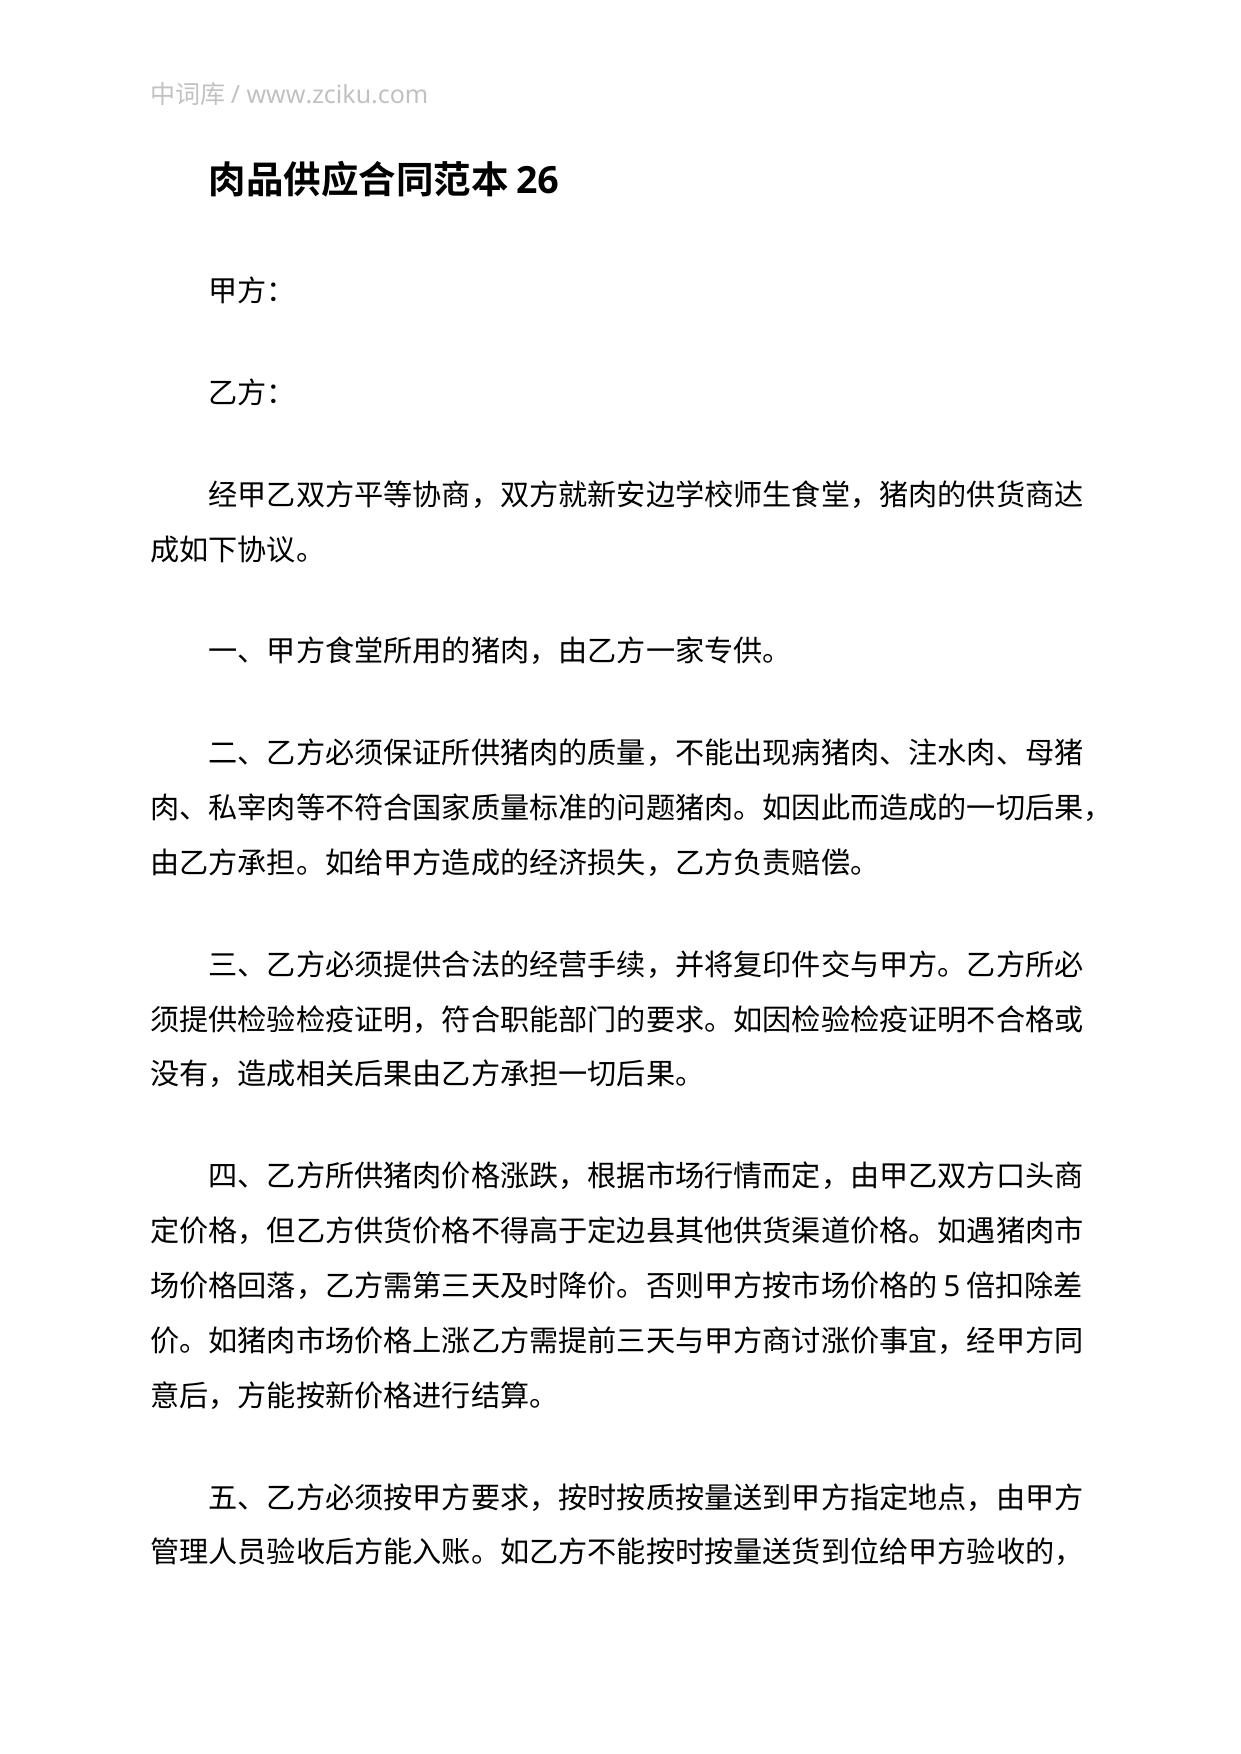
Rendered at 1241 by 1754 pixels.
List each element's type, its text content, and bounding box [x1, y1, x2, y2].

text 乙方： [150, 369, 1090, 412]
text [150, 1474, 1090, 1571]
text 经甲乙双方平等协商，双方就新安边学校师生食堂，猪肉的供货商达成如下协议。 [150, 471, 1090, 568]
text 一、甲方食堂所用的猪肉，由乙方一家专供。 [150, 628, 1090, 670]
text 甲方： [150, 268, 1090, 310]
text 四、乙方所供猪肉价格涨跌，根据市场行情而定，由甲乙双方口头商定价格，但乙方供货价格不得高于定边县其他供货渠道价格。如遇猪肉市场价格回落，乙方需第三天及时降价。否则甲方按市场价格的5倍扣除差价。如猪肉市场价格上涨乙方需提前三天与甲方商讨涨价事宜，经甲方同意后，方能按新价格进行结算。 [150, 1153, 1090, 1415]
text 二、乙方必须保证所供猪肉的质量，不能出现病猪肉、注水肉、母猪肉、私宰肉等不符合国家质量标准的问题猪肉。如因此而造成的一切后果，由乙方承担。如给甲方造成的经济损失，乙方负责赔偿。 [150, 729, 1090, 882]
text 三、乙方必须提供合法的经营手续，并将复印件交与甲方。乙方所必须提供检验检疫证明，符合职能部门的要求。如因检验检疫证明不合格或没有，造成相关后果由乙方承担一切后果。 [150, 941, 1090, 1093]
text 肉品供应合同范本26 [150, 150, 1090, 204]
